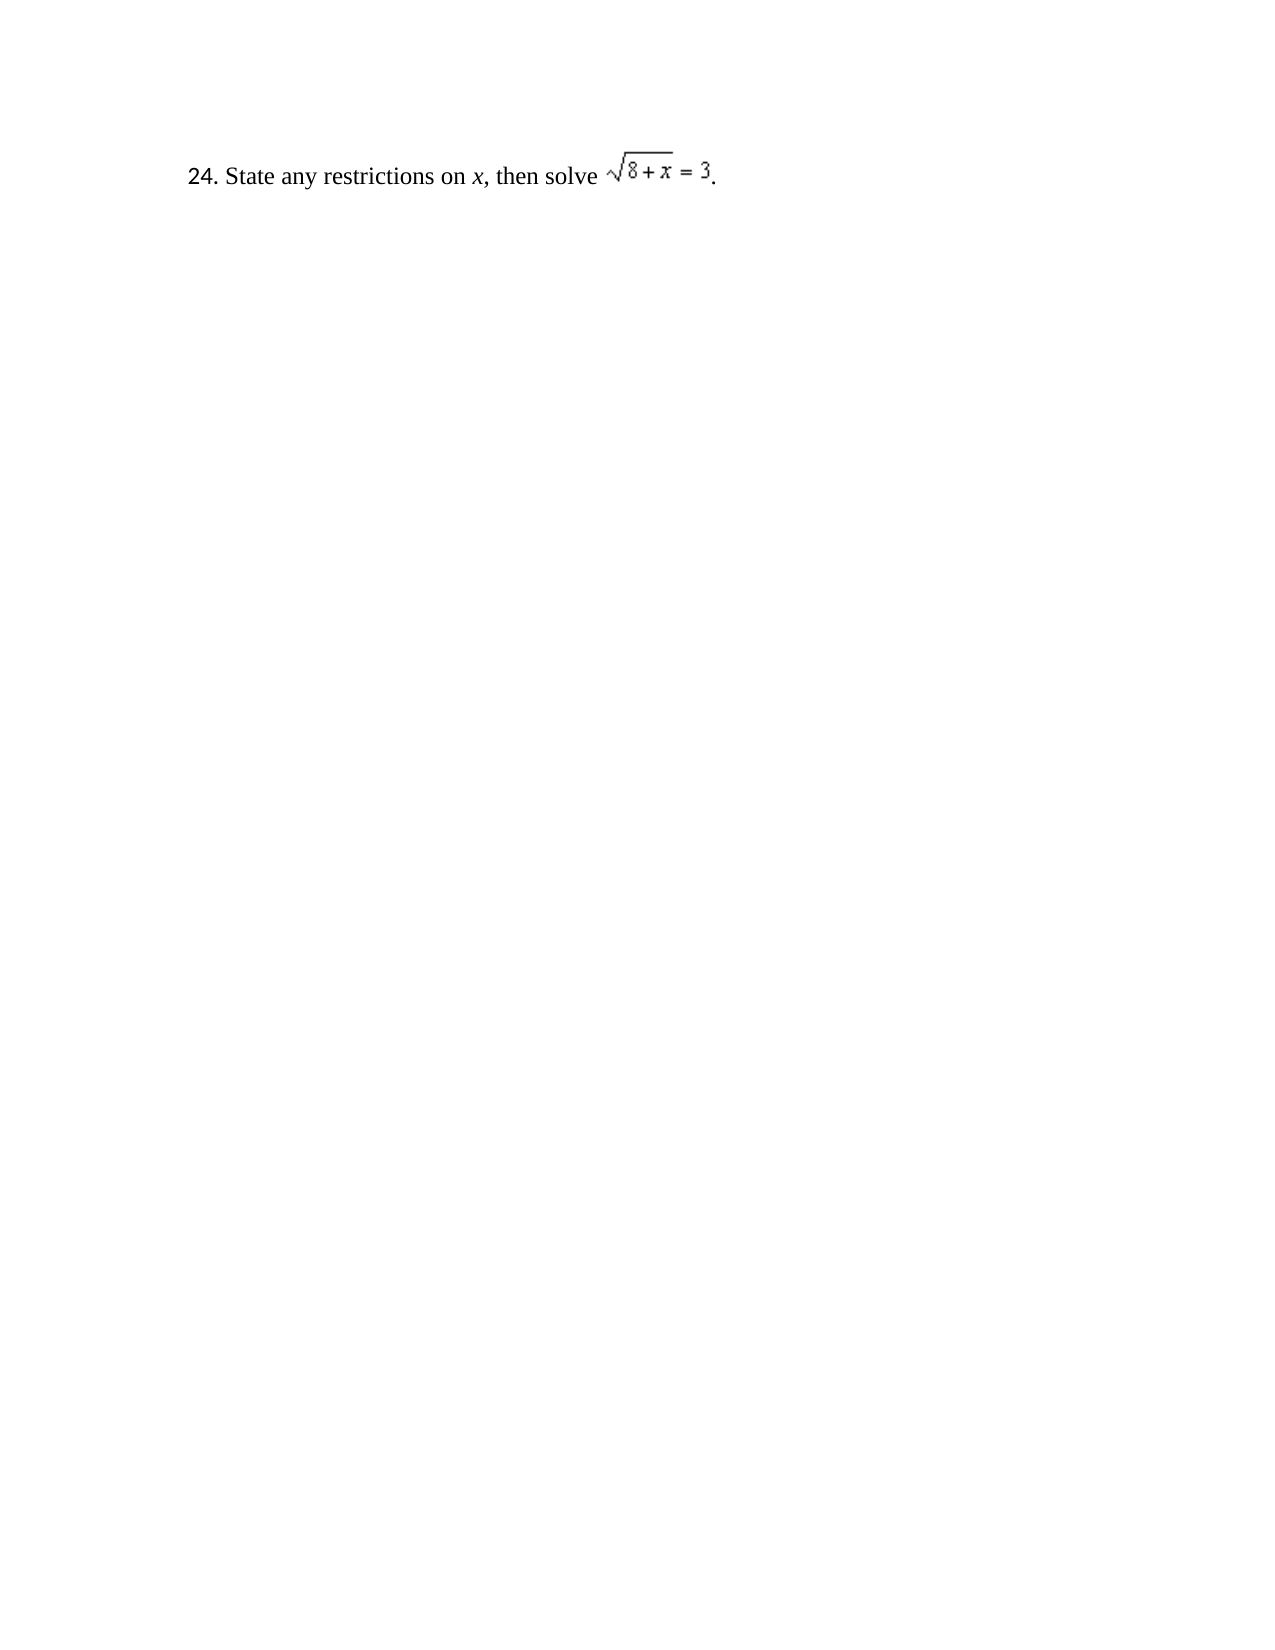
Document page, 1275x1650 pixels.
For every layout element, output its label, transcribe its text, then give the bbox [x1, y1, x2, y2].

list State any restrictions on x, then solve . [187, 150, 1125, 191]
picture [604, 150, 711, 185]
